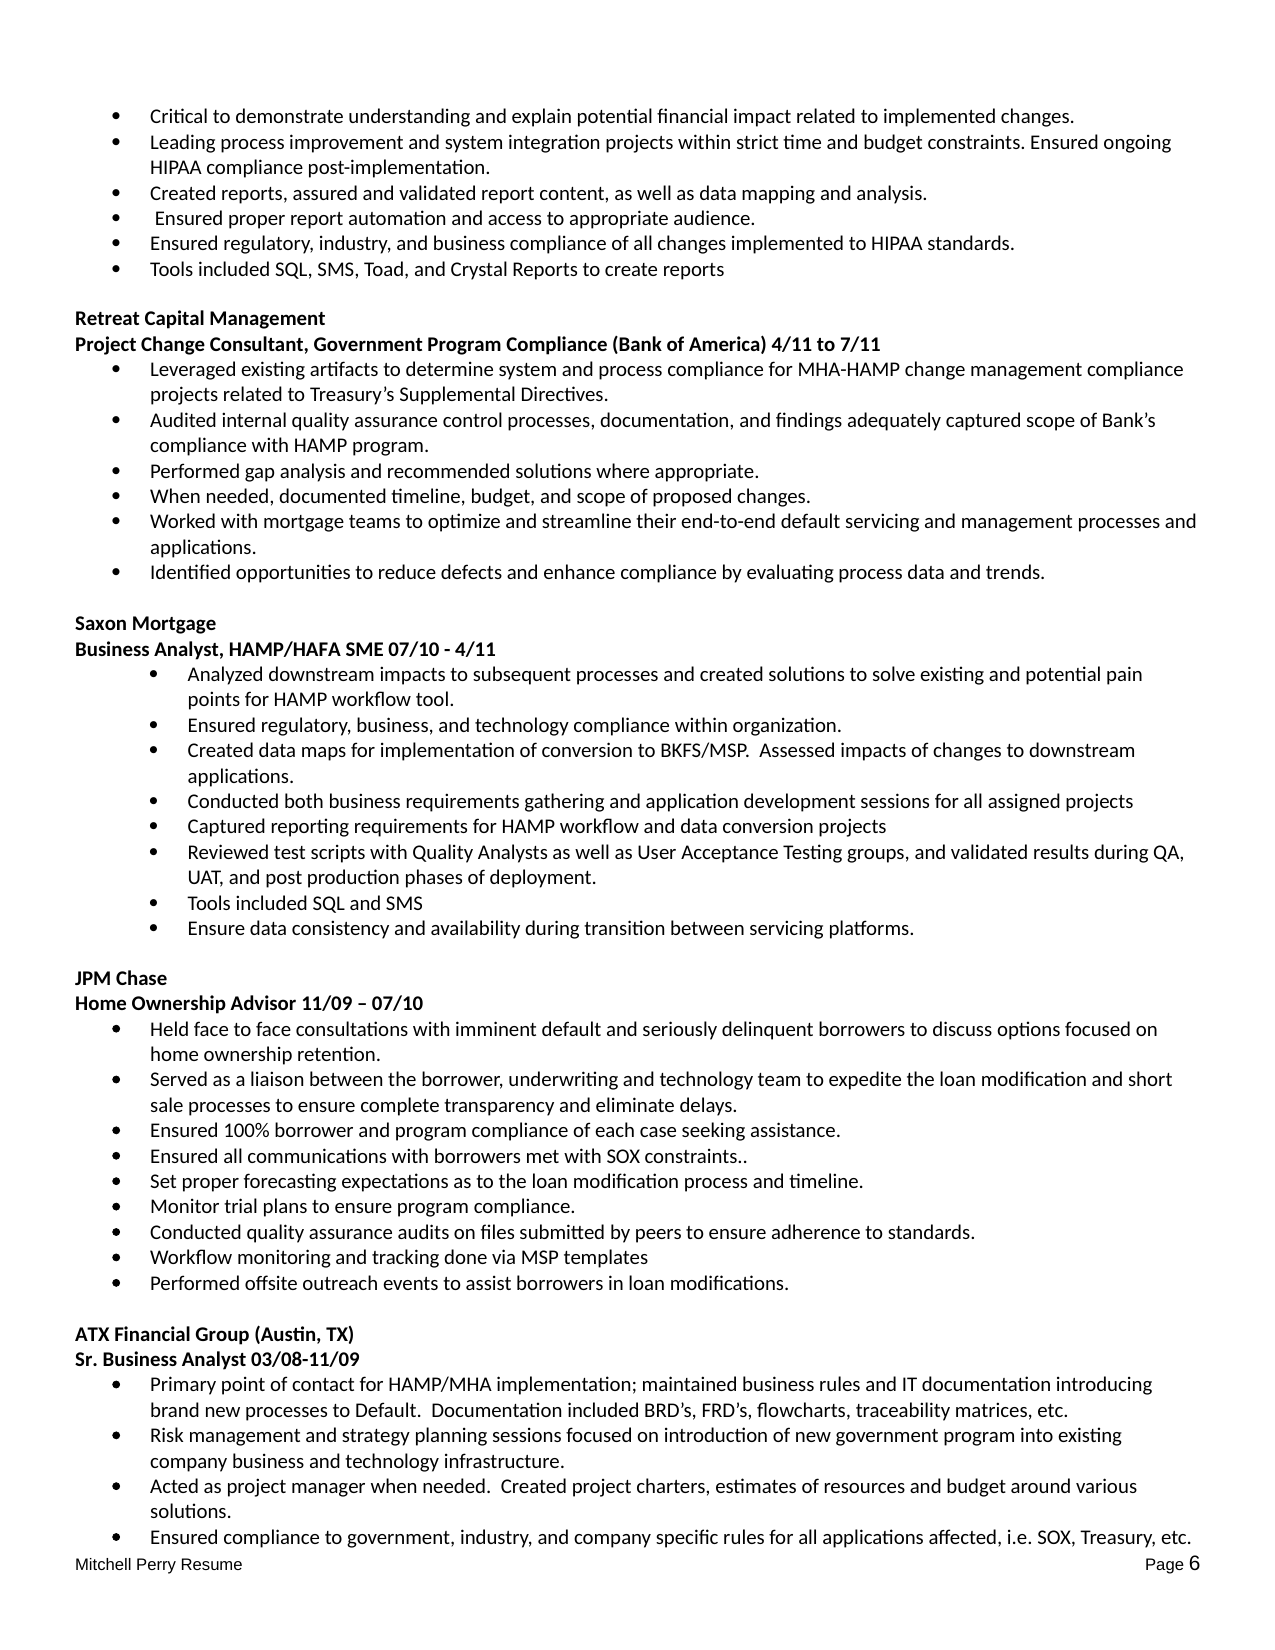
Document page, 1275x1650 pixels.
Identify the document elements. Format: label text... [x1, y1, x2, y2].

list Captured reporting requirements for HAMP workflow and data conversion projects [150, 814, 1200, 839]
text Sr. Business Analyst 03/08-11/09 [75, 1346, 1200, 1372]
list Tools included SQL, SMS, Toad, and Crystal Reports to create reports [112, 256, 1200, 281]
list Analyzed downstream impacts to subsequent processes and created solutions to solve existing and potential pain points for HAMP workflow tool. [150, 661, 1200, 712]
list Set proper forecasting expectations as to the loan modification process and timeline. [112, 1168, 1200, 1194]
list Ensured all communications with borrowers met with SOX constraints.. [112, 1143, 1200, 1168]
list Ensured compliance to government, industry, and company specific rules for all applications affected, i.e. SOX, Treasury, etc. [112, 1524, 1200, 1549]
list Performed offsite outreach events to assist borrowers in loan modifications. [112, 1270, 1200, 1295]
list Leading process improvement and system integration projects within strict time and budget constraints. Ensured ongoing HIPAA compliance post-implementation. [112, 129, 1200, 180]
text Home Ownership Advisor 11/09 – 07/10 [75, 990, 1200, 1016]
list Created reports, assured and validated report content, as well as data mapping and analysis. [112, 180, 1200, 205]
text Retreat Capital Management [75, 305, 1200, 331]
list Ensured regulatory, industry, and business compliance of all changes implemented to HIPAA standards. [112, 231, 1200, 256]
list Leveraged existing artifacts to determine system and process compliance for MHA-HAMP change management compliance projects related to Treasury’s Supplemental Directives. [112, 356, 1200, 407]
list Served as a liaison between the borrower, underwriting and technology team to expedite the loan modification and short sale processes to ensure complete transparency and eliminate delays. [112, 1067, 1200, 1117]
list Audited internal quality assurance control processes, documentation, and findings adequately captured scope of Bank’s compliance with HAMP program. [112, 407, 1200, 458]
list Primary point of contact for HAMP/MHA implementation; maintained business rules and IT documentation introducing brand new processes to Default. Documentation included BRD’s, FRD’s, flowcharts, traceability matrices, etc. [112, 1372, 1200, 1422]
text ATX Financial Group (Austin, TX) [75, 1321, 1200, 1346]
text Business Analyst, HAMP/HAFA SME 07/10 - 4/11 [75, 636, 1200, 661]
list Critical to demonstrate understanding and explain potential financial impact related to implemented changes. [112, 103, 1200, 129]
list Risk management and strategy planning sessions focused on introduction of new government program into existing company business and technology infrastructure. [112, 1422, 1200, 1473]
list Tools included SQL and SMS [150, 890, 1200, 915]
text JPM Chase [75, 965, 1200, 990]
list Ensured proper report automation and access to appropriate audience. [112, 205, 1200, 231]
text Saxon Mortgage [75, 610, 1200, 636]
text Project Change Consultant, Government Program Compliance (Bank of America) 4/11 to 7/11 [75, 331, 1200, 356]
list Ensured regulatory, business, and technology compliance within organization. [150, 712, 1200, 737]
list Performed gap analysis and recommended solutions where appropriate. [112, 458, 1200, 483]
list Acted as project manager when needed. Created project charters, estimates of resources and budget around various solutions. [112, 1473, 1200, 1524]
list Workflow monitoring and tracking done via MSP templates [112, 1244, 1200, 1270]
list Ensured 100% borrower and program compliance of each case seeking assistance. [112, 1117, 1200, 1143]
list When needed, documented timeline, budget, and scope of proposed changes. [112, 483, 1200, 509]
list Ensure data consistency and availability during transition between servicing platforms. [150, 915, 1200, 941]
list Identified opportunities to reduce defects and enhance compliance by evaluating process data and trends. [112, 559, 1200, 585]
list Conducted both business requirements gathering and application development sessions for all assigned projects [150, 788, 1200, 814]
list Reviewed test scripts with Quality Analysts as well as User Acceptance Testing groups, and validated results during QA, UAT, and post production phases of deployment. [150, 839, 1200, 890]
list Held face to face consultations with imminent default and seriously delinquent borrowers to discuss options focused on home ownership retention. [112, 1016, 1200, 1067]
list Created data maps for implementation of conversion to BKFS/MSP. Assessed impacts of changes to downstream applications. [150, 737, 1200, 788]
list Monitor trial plans to ensure program compliance. [112, 1194, 1200, 1219]
list Conducted quality assurance audits on files submitted by peers to ensure adherence to standards. [112, 1219, 1200, 1244]
list Worked with mortgage teams to optimize and streamline their end-to-end default servicing and management processes and applications. [112, 509, 1200, 559]
